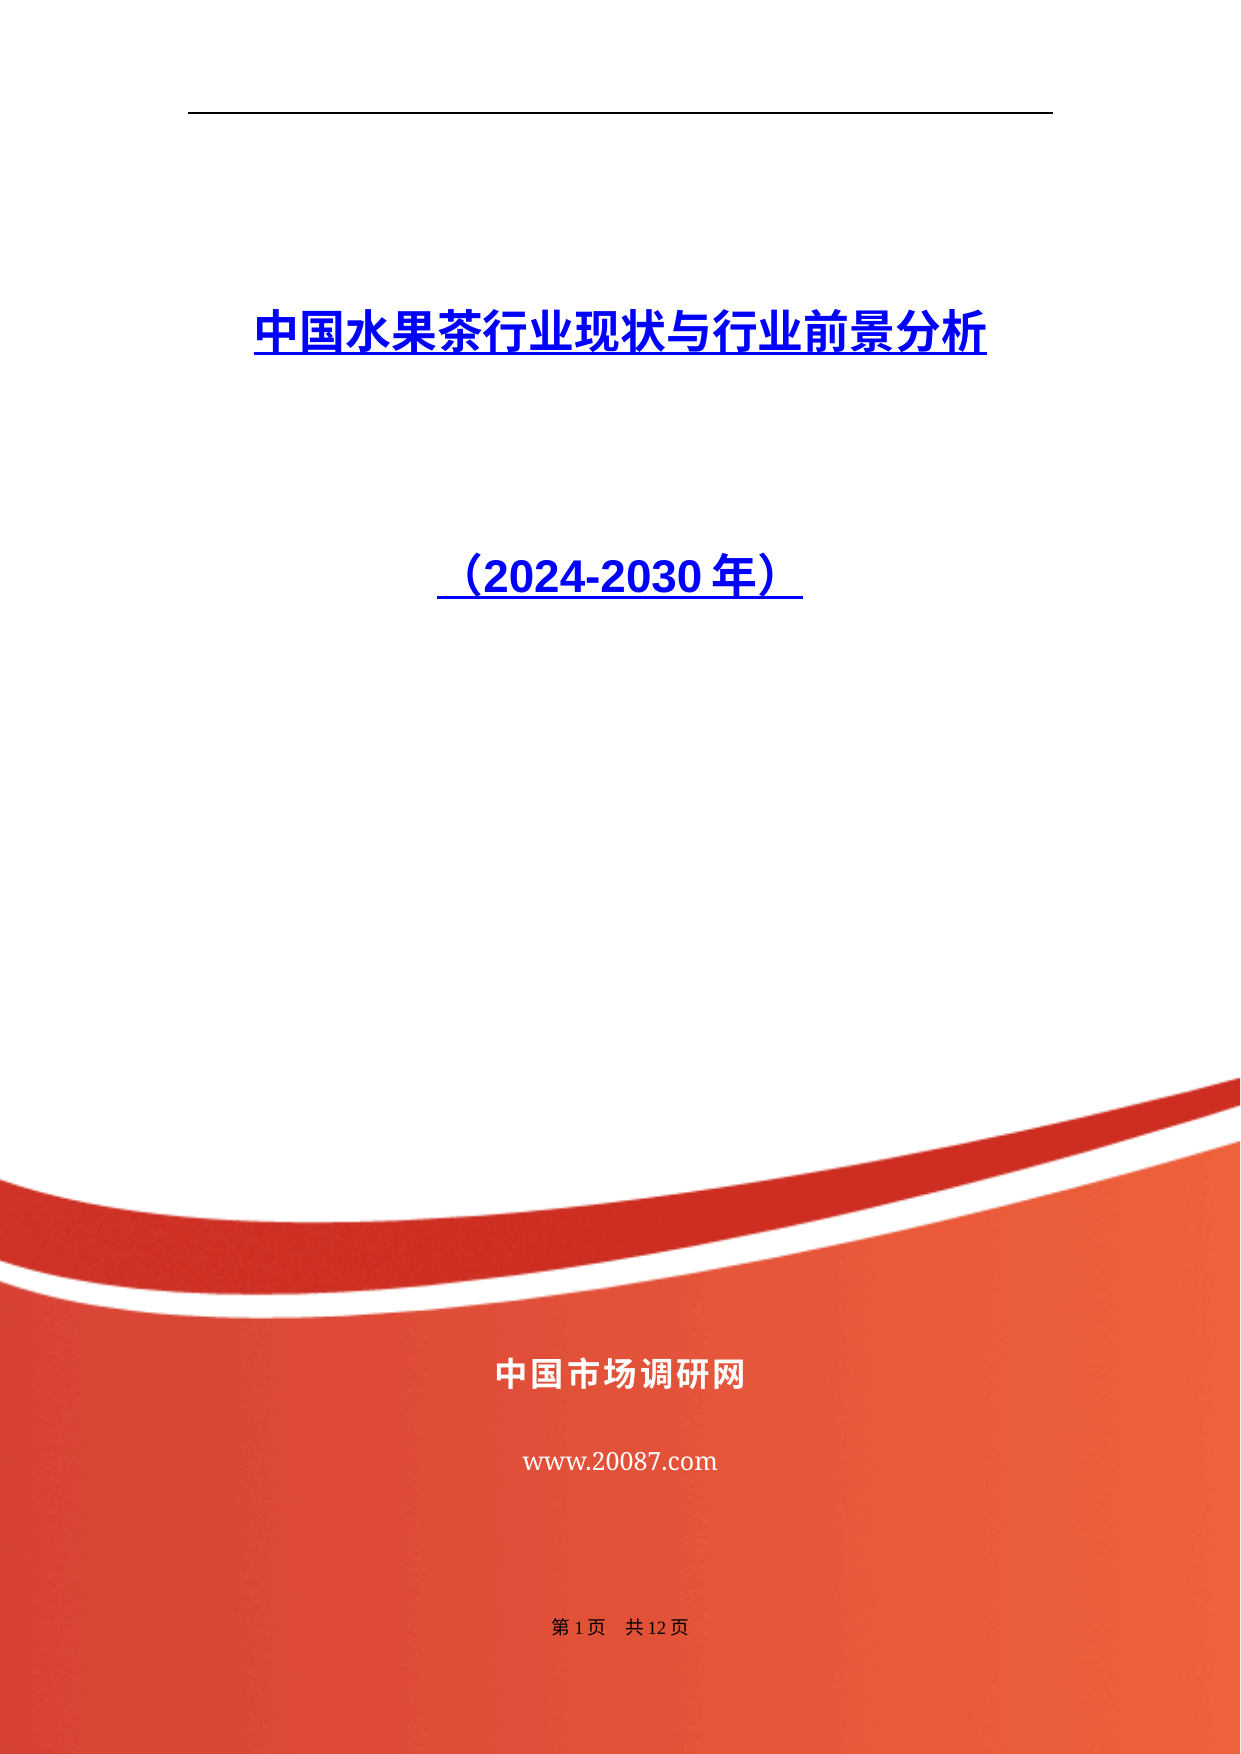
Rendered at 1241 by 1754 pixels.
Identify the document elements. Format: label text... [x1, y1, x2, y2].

table_header 中国水果茶行业现状与行业前景分析（2024-2030年） [188, 207, 1053, 773]
text www.20087.com [187, 1428, 1053, 1493]
subtitle 中国市场调研网 [187, 1339, 1053, 1404]
picture [0, 1006, 1241, 1754]
